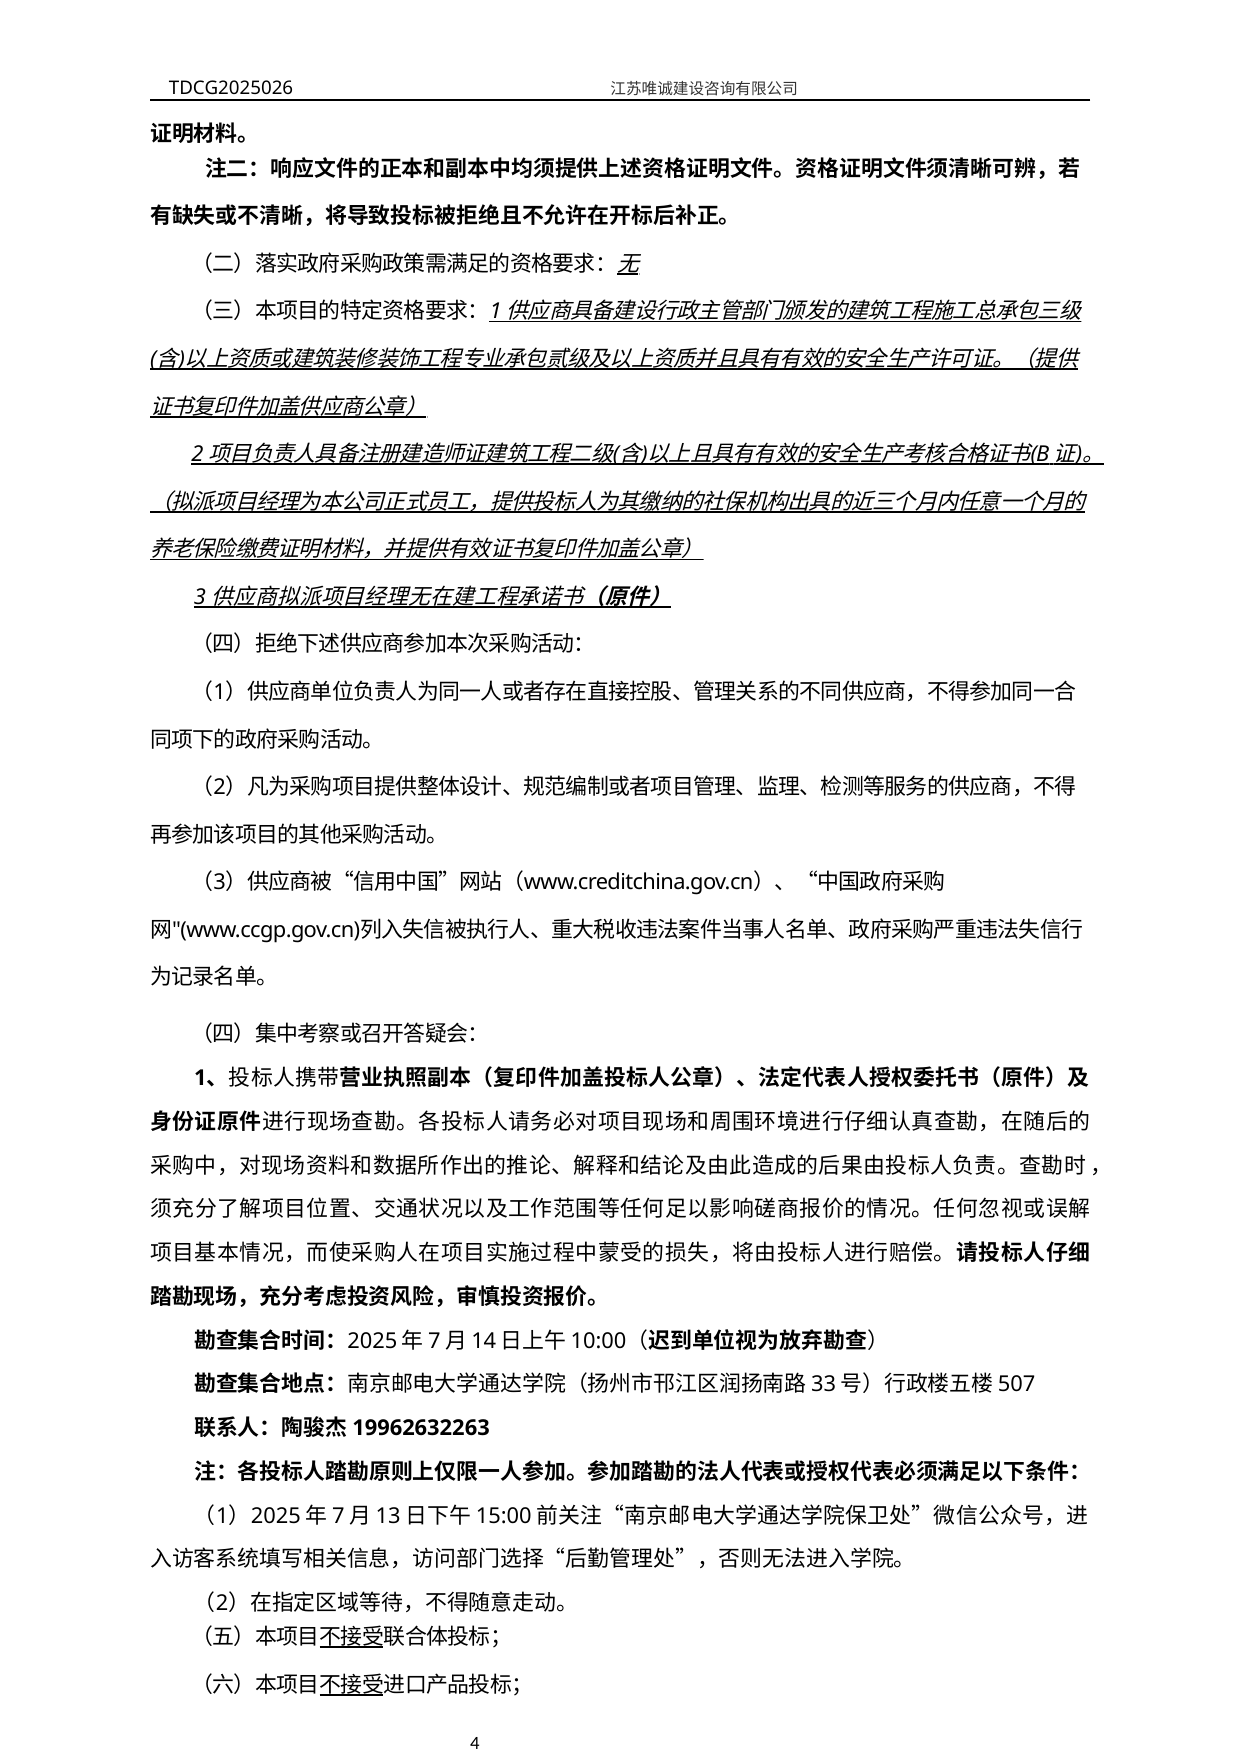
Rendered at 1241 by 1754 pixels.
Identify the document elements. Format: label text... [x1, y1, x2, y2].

text （四）拒绝下述供应商参加本次采购活动： [150, 626, 1090, 658]
text （1）供应商单位负责人为同一人或者存在直接控股、管理关系的不同供应商，不得参加同一合同项下的政府采购活动。 [150, 674, 1090, 753]
text （2）在指定区域等待，不得随意走动。 [150, 1576, 1090, 1619]
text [150, 101, 1090, 151]
text （四）集中考察或召开答疑会： [150, 1007, 1090, 1051]
text （三）本项目的特定资格要求：1 供应商具备建设行政主管部门颁发的建筑工程施工总承包三级(含)以上资质或建筑装修装饰工程专业承包贰级及以上资质并且具有有效的安全生产许可证。（提供证书复印件加盖供应商公章） [150, 293, 1090, 420]
text （二）落实政府采购政策需满足的资格要求：无 [150, 246, 1090, 278]
text （1）2025年7月13日下午15:00前关注“南京邮电大学通达学院保卫处”微信公众号，进入访客系统填写相关信息，访问部门选择“后勤管理处”，否则无法进入学院。 [150, 1488, 1090, 1576]
text （五）本项目不接受联合体投标； [150, 1619, 1090, 1651]
text （2）凡为采购项目提供整体设计、规范编制或者项目管理、监理、检测等服务的供应商，不得再参加该项目的其他采购活动。 [150, 769, 1090, 848]
text 勘查集合时间：2025年7月14日上午10:00（迟到单位视为放弃勘查） [150, 1313, 1090, 1357]
text 3 供应商拟派项目经理无在建工程承诺书（原件） [150, 579, 1090, 611]
text （六）本项目不接受进口产品投标； [150, 1667, 1090, 1698]
text 2 项目负责人具备注册建造师证建筑工程二级(含)以上且具有有效的安全生产考核合格证书(B证)。（拟派项目经理为本公司正式员工，提供投标人为其缴纳的社保机构出具的近三个月内任意一个月的养老保险缴费证明材料，并提供有效证书复印件加盖公章） [150, 436, 1090, 563]
text 联系人：陶骏杰 19962632263 [150, 1401, 1090, 1444]
text 注二：响应文件的正本和副本中均须提供上述资格证明文件。资格证明文件须清晰可辨，若有缺失或不清晰，将导致投标被拒绝且不允许在开标后补正。 [150, 151, 1090, 230]
text 注：各投标人踏勘原则上仅限一人参加。参加踏勘的法人代表或授权代表必须满足以下条件： [150, 1444, 1090, 1488]
text （3）供应商被“信用中国”网站（www.creditchina.gov.cn）、“中国政府采购网"(www.ccgp.gov.cn)列入失信被执行人、重大税收违法案件当事人名单、政府采购严重违法失信行为记录名单。 [150, 864, 1090, 991]
text 勘查集合地点：南京邮电大学通达学院（扬州市邗江区润扬南路33号）行政楼五楼507 [150, 1357, 1090, 1401]
text 1、投标人携带营业执照副本（复印件加盖投标人公章）、法定代表人授权委托书（原件）及身份证原件进行现场查勘。各投标人请务必对项目现场和周围环境进行仔细认真查勘，在随后的采购中，对现场资料和数据所作出的推论、解释和结论及由此造成的后果由投标人负责。查勘时，须充分了解项目位置、交通状况以及工作范围等任何足以影响磋商报价的情况。任何忽视或误解项目基本情况，而使采购人在项目实施过程中蒙受的损失，将由投标人进行赔偿。请投标人仔细踏勘现场，充分考虑投资风险，审慎投资报价。 [150, 1051, 1090, 1313]
